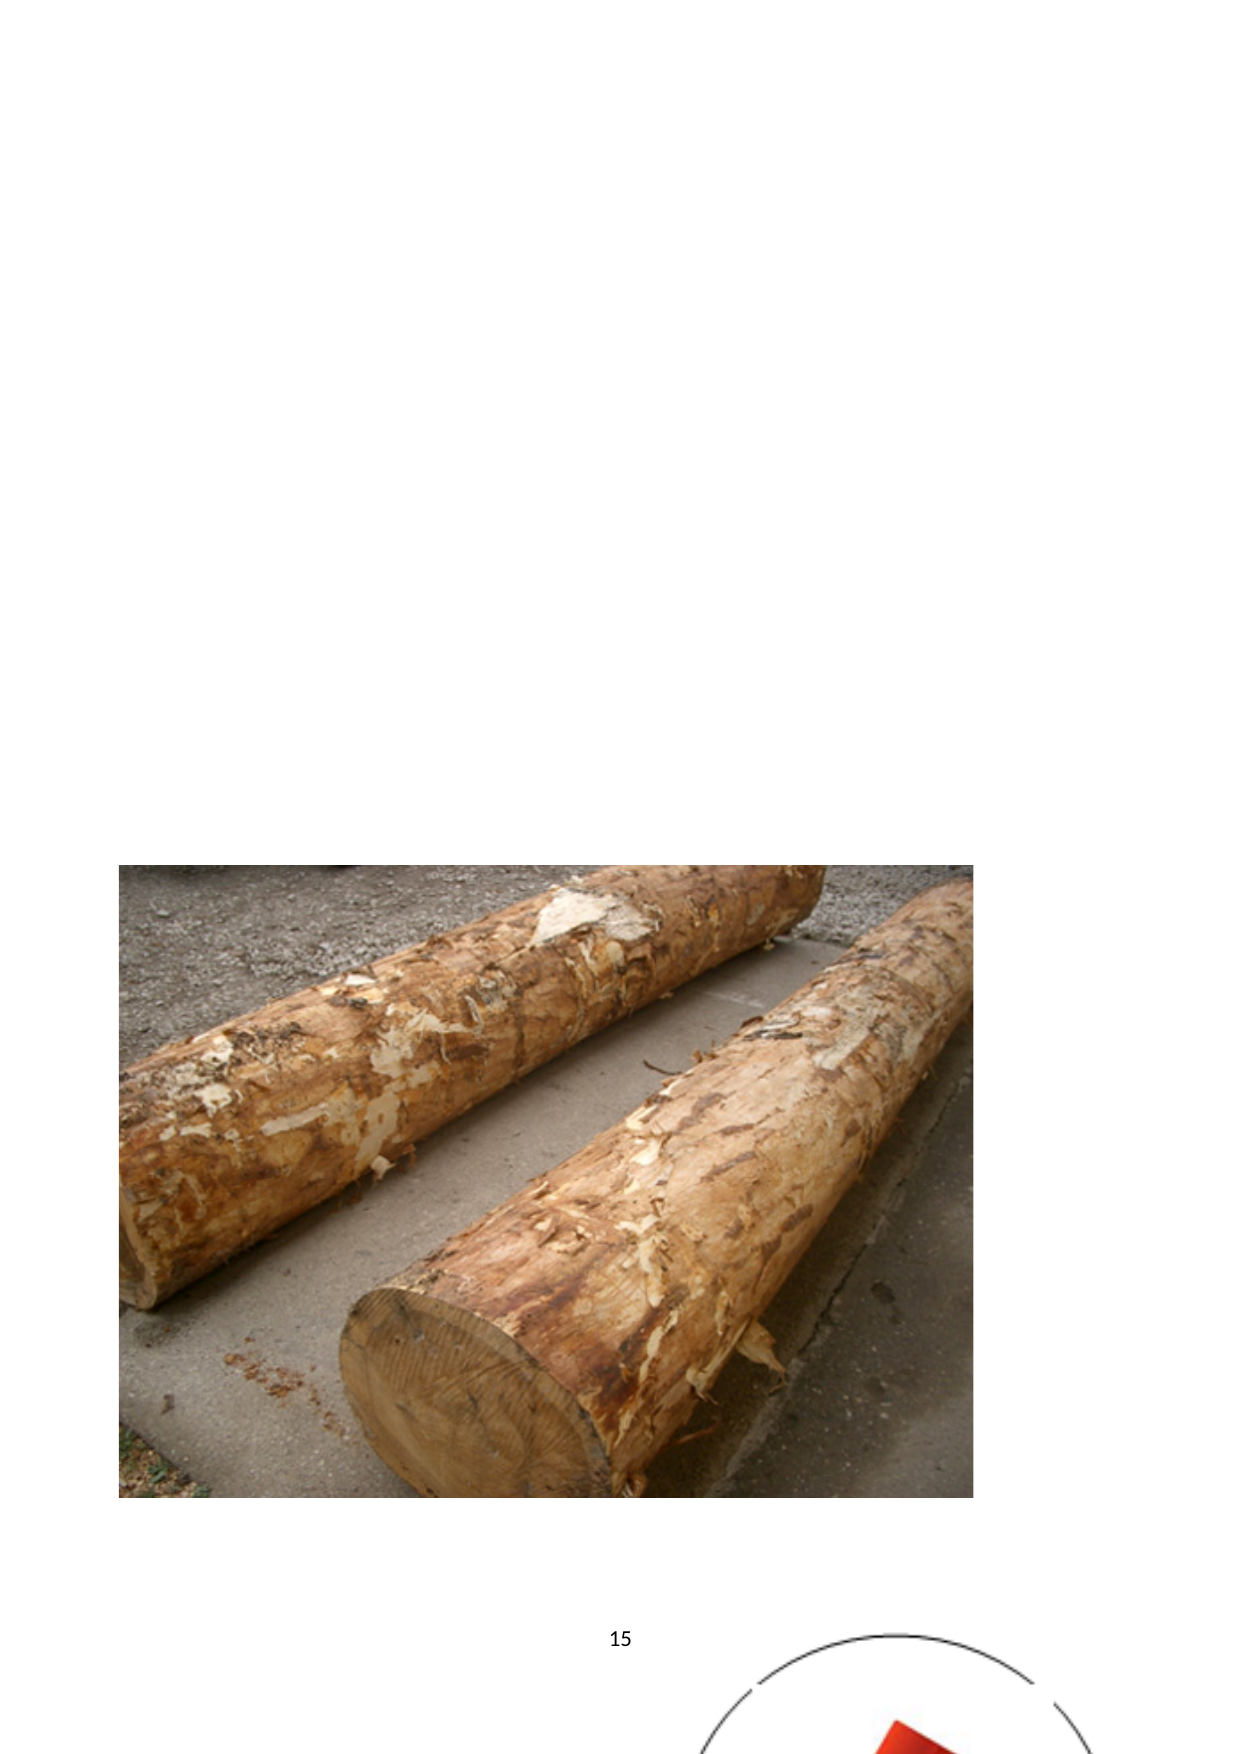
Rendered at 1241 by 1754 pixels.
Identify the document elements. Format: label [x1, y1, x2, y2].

picture [631, 1619, 1164, 1754]
picture [118, 865, 974, 1498]
